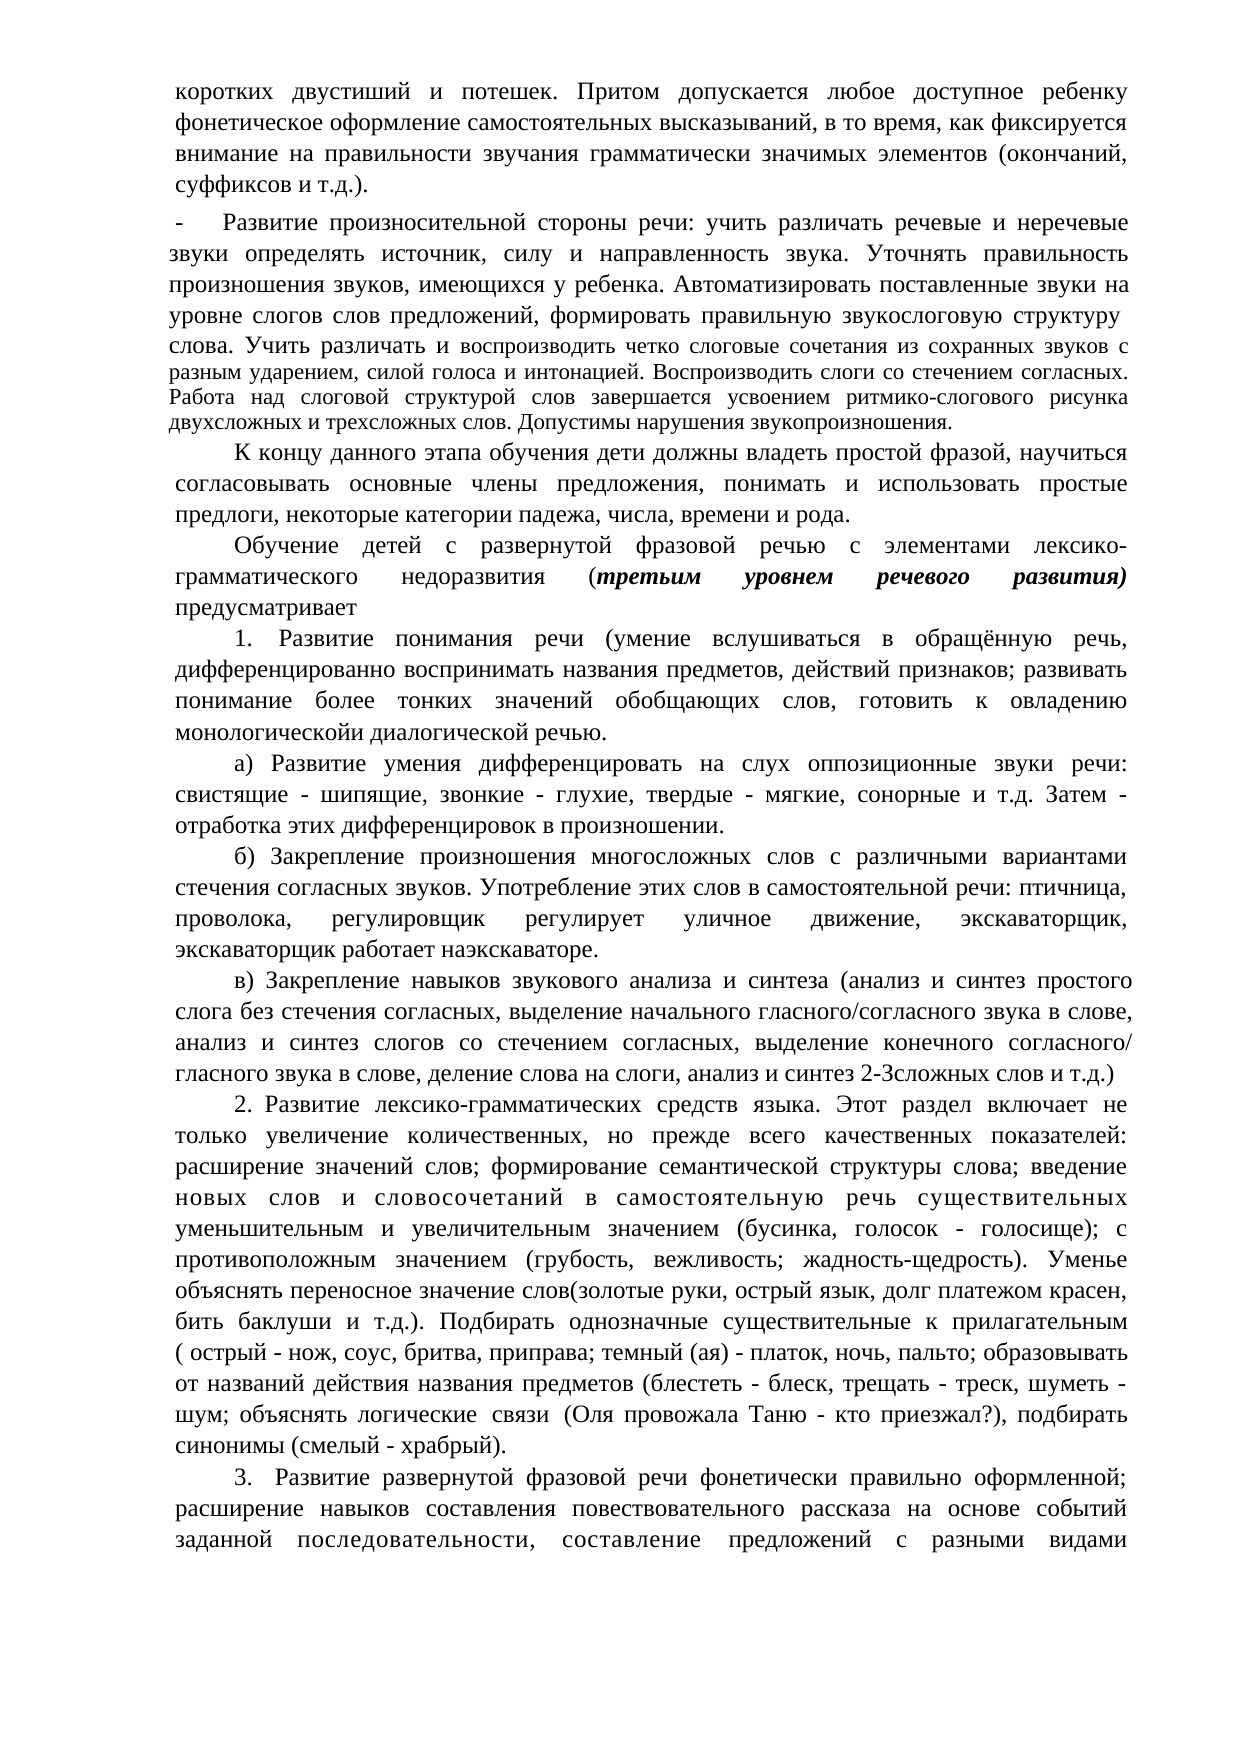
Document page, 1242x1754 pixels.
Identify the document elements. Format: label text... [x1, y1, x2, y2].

text а) Развитие умения дифференцировать на слух оппозиционные звуки речи: свистящие - шипящие, звонкие - глухие, твердые - мягкие, сонорные и т.д. Затем - отработка этих дифференцировок в произношении. [175, 748, 1128, 838]
text 1. Развитие понимания речи (умение вслушиваться в обращённую речь, дифференцированно воспринимать названия предметов, действий признаков; развивать понимание более тонких значений обобщающих слов, готовить к овладению монологическойи диалогической речью. [175, 623, 1128, 745]
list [175, 1462, 1127, 1552]
text К концу данного этапа обучения дети должны владеть простой фразой, научиться согласовывать основные члены предложения, понимать и использовать простые предлоги, некоторые категории падежа, числа, времени и рода. [175, 437, 1128, 528]
text слова. Учить различать и воспроизводить четко слоговые сочетания из сохранных звуков с разным ударением, силой голоса и интонацией. Воспроизводить слоги со стечением согласных. Работа над слоговой структурой слов завершается усвоением ритмико-слогового рисунка двухсложных и трехсложных слов. Допустимы нарушения звукопроизношения. [169, 332, 1130, 434]
text в) Закрепление навыков звукового анализа и синтеза (анализ и синтез простого слога без стечения согласных, выделение начального гласного/согласного звука в слове, анализ и синтез слогов со стечением согласных, выделение конечного согласного/ гласного звука в слове, деление слова на слоги, анализ и синтез 2-Зсложных слов и т.д.) [175, 965, 1133, 1087]
list Развитие лексико-грамматических средств языка. Этот раздел включает не только увеличение количественных, но прежде всего качественных показателей: расширение значений слов; формирование семантической структуры слова; введение новых слов и словосочетаний в самостоятельную речь существительных уменьшительным и увеличительным значением (бусинка, голосок - голосище); с противоположным значением (грубость, вежливость; жадность-щедрость). Уменье объяснять переносное значение слов(золотые руки, острый язык, долг платежом красен, бить баклуши и т.д.). Подбирать однозначные существительные к прилагательным ( острый - нож, соус, бритва, приправа; темный (ая) - платок, ночь, пальто; образовывать от названий действия названия предметов (блестеть - блеск, трещать - треск, шуметь - шум; объяснять логические связи (Оля провожала Таню - кто приезжал?), подбирать синонимы (смелый - храбрый). [175, 1089, 1128, 1459]
text Обучение детей с развернутой фразовой речью с элементами лексико- грамматического недоразвития (третьим уровнем речевого развития) предусматривает [175, 530, 1128, 621]
text б) Закрепление произношения многосложных слов с различными вариантами стечения согласных звуков. Употребление этих слов в самостоятельной речи: птичница, проволока, регулировщик регулирует уличное движение, экскаваторщик, экскаваторщик работает наэкскаваторе. [175, 841, 1128, 963]
text коротких двустиший и потешек. Притом допускается любое доступное ребенку фонетическое оформление самостоятельных высказываний, в то время, как фиксируется внимание на правильности звучания грамматически значимых элементов (окончаний, суффиксов и т.д.). [175, 76, 1128, 198]
text - Развитие произносительной стороны речи: учить различать речевые и неречевые звуки определять источник, силу и направленность звука. Уточнять правильность произношения звуков, имеющихся у ребенка. Автоматизировать поставленные звуки на уровне слогов слов предложений, формировать правильную звукослоговую структуру [169, 207, 1130, 329]
